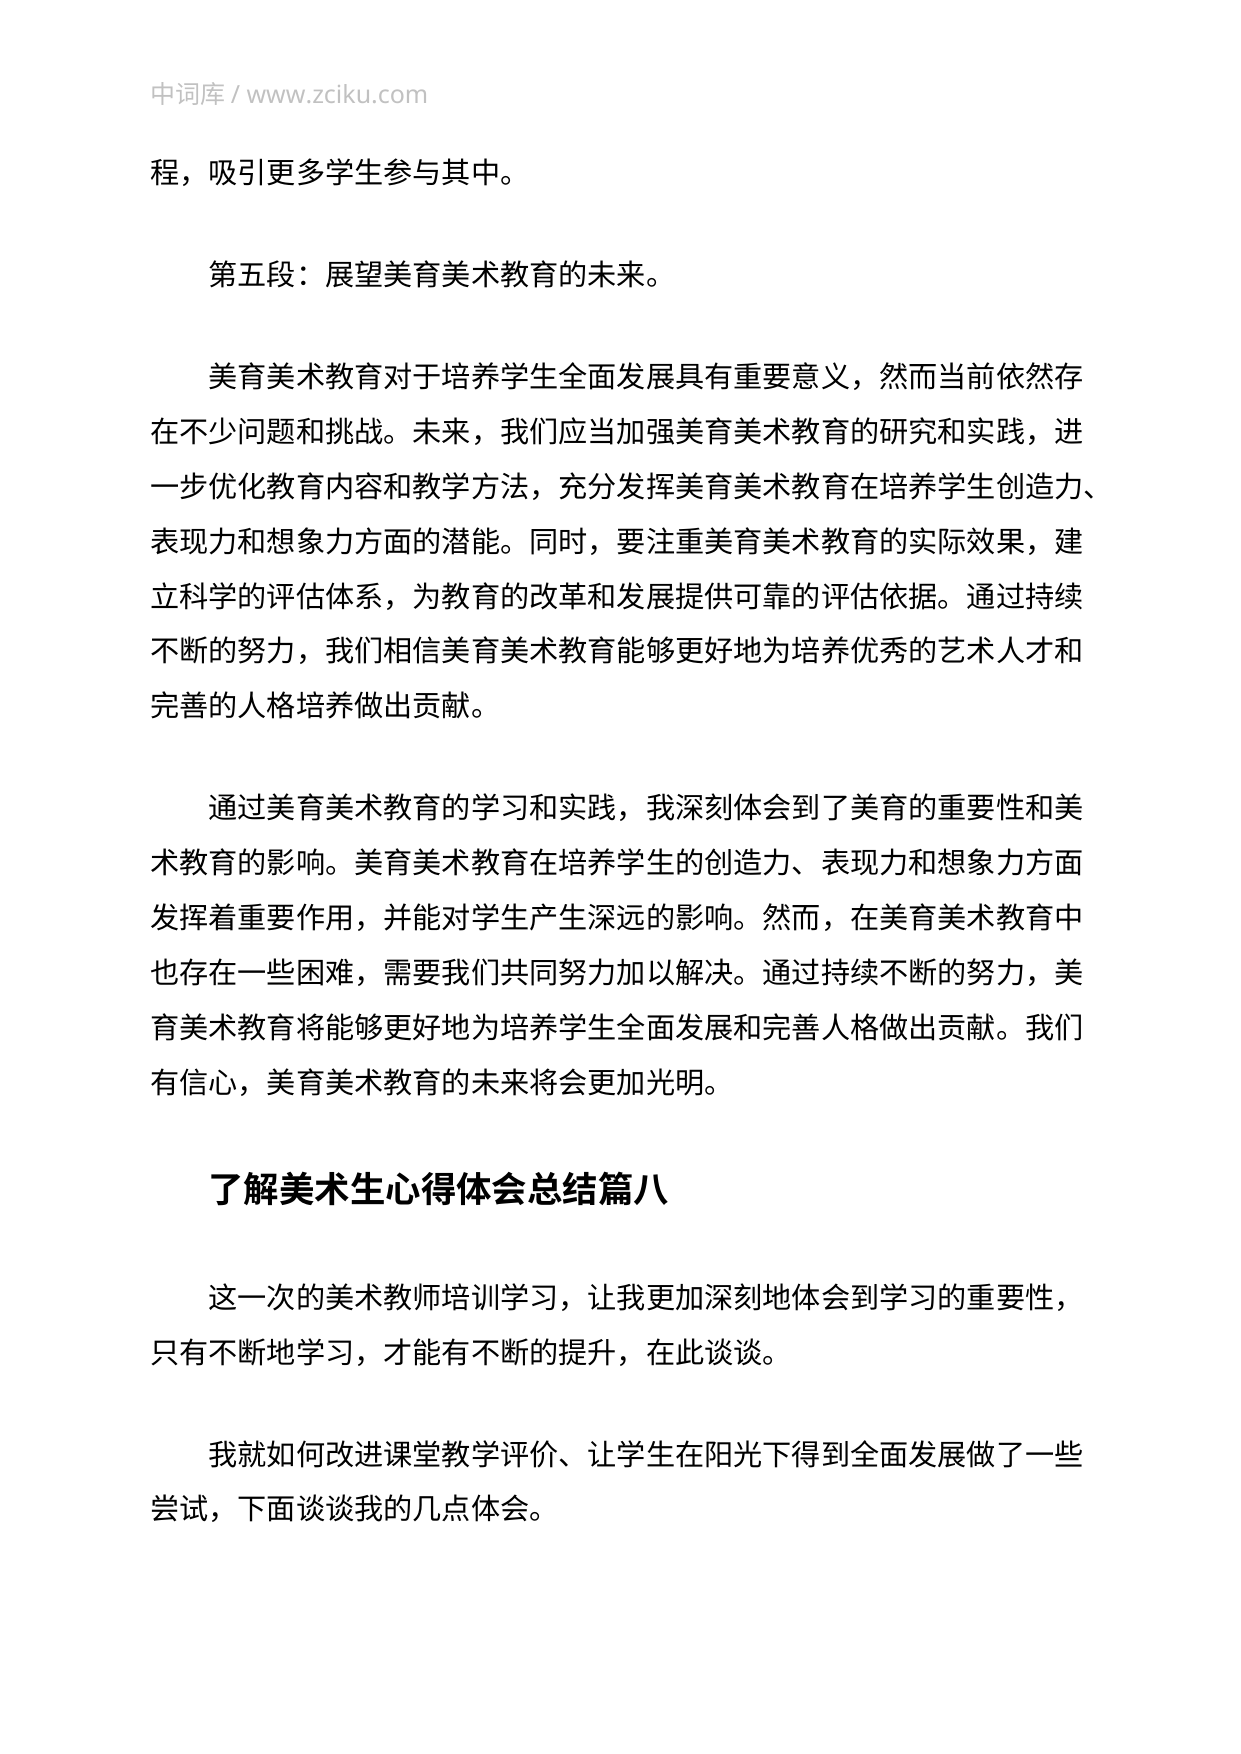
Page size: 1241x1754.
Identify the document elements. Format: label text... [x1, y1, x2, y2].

text 通过美育美术教育的学习和实践，我深刻体会到了美育的重要性和美术教育的影响。美育美术教育在培养学生的创造力、表现力和想象力方面发挥着重要作用，并能对学生产生深远的影响。然而，在美育美术教育中也存在一些困难，需要我们共同努力加以解决。通过持续不断的努力，美育美术教育将能够更好地为培养学生全面发展和完善人格做出贡献。我们有信心，美育美术教育的未来将会更加光明。 [150, 785, 1090, 1101]
text 第五段：展望美育美术教育的未来。 [150, 252, 1090, 294]
text 美育美术教育对于培养学生全面发展具有重要意义，然而当前依然存在不少问题和挑战。未来，我们应当加强美育美术教育的研究和实践，进一步优化教育内容和教学方法，充分发挥美育美术教育在培养学生创造力、表现力和想象力方面的潜能。同时，要注重美育美术教育的实际效果，建立科学的评估体系，为教育的改革和发展提供可靠的评估依据。通过持续不断的努力，我们相信美育美术教育能够更好地为培养优秀的艺术人才和完善的人格培养做出贡献。 [150, 353, 1090, 725]
text 这一次的美术教师培训学习，让我更加深刻地体会到学习的重要性，只有不断地学习，才能有不断的提升，在此谈谈。 [150, 1274, 1090, 1372]
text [150, 150, 1090, 192]
text 了解美术生心得体会总结篇八 [150, 1161, 1090, 1212]
text 我就如何改进课堂教学评价、让学生在阳光下得到全面发展做了一些尝试，下面谈谈我的几点体会。 [150, 1431, 1090, 1528]
